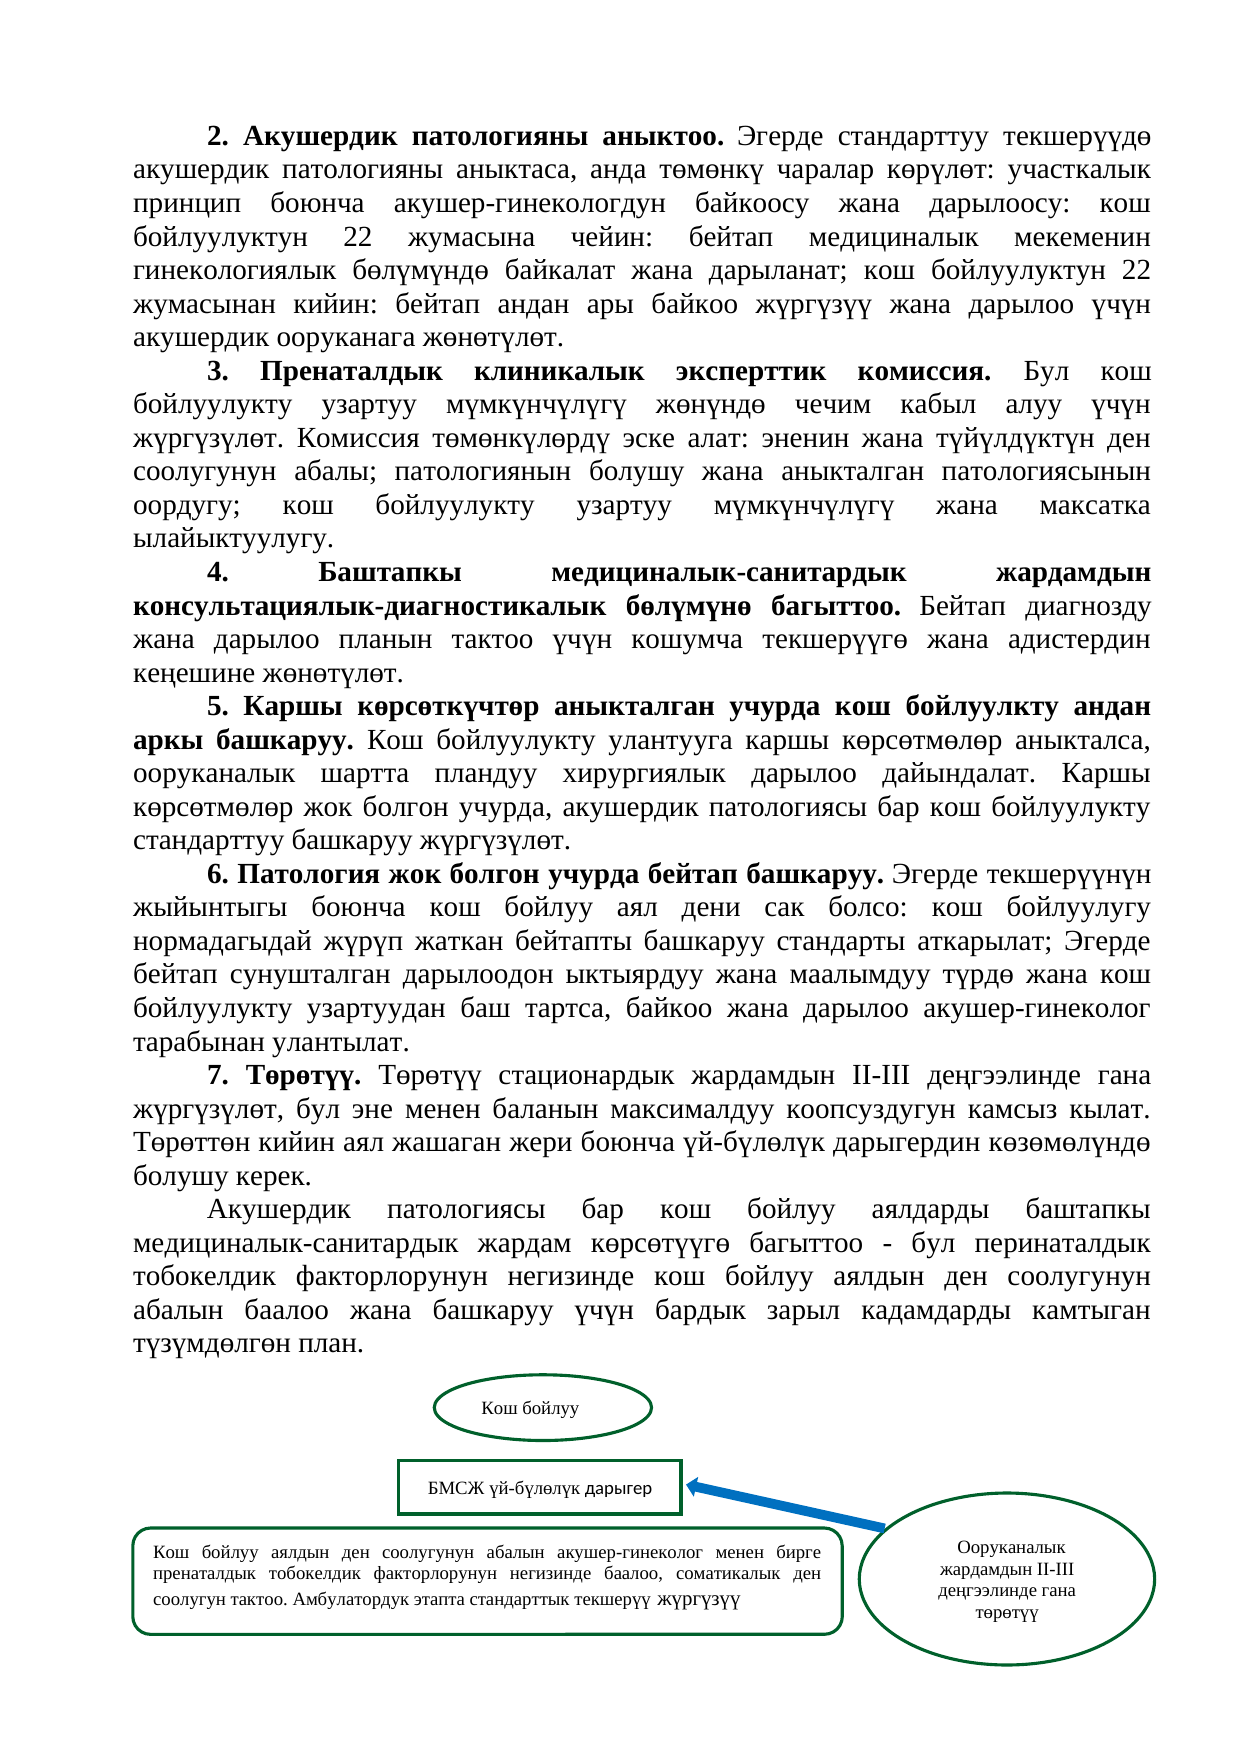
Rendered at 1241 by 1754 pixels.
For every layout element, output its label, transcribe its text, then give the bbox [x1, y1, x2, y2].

text 5. Каршы көрсөткүчтөр аныкталган учурда кош бойлуулкту андан аркы башкаруу. Кош бойлуулукту улантууга каршы көрсөтмөлөр аныкталса, ооруканалык шартта пландуу хирургиялык дарылоо дайындалат. Каршы көрсөтмөлөр жок болгон учурда, акушердик патологиясы бар кош бойлуулукту стандарттуу башкаруу жүргүзүлөт. [133, 688, 1152, 856]
text 7. Төрөтүү. Төрөтүү стационардык жардамдын II-III деңгээлинде гана жүргүзүлөт, бул эне менен баланын максималдуу коопсуздугун камсыз кылат. Төрөттөн кийин аял жашаган жери боюнча үй-бүлөлүк дарыгердин көзөмөлүндө болушу керек. [133, 1057, 1152, 1191]
text 3. Пренаталдык клиникалык эксперттик комиссия. Бул кош бойлуулукту узартуу мүмкүнчүлүгү жөнүндө чечим кабыл алуу үчүн жүргүзүлөт. Комиссия төмөнкүлөрдү эске алат: эненин жана түйүлдүктүн ден соолугунун абалы; патологиянын болушу жана аныкталган патологиясынын оордугу; кош бойлуулукту узартуу мүмкүнчүлүгү жана максатка ылайыктуулугу. [133, 353, 1152, 554]
text 4. Баштапкы медициналык-санитардык жардамдын консультациялык-диагностикалык бөлүмүнө багыттоо. Бейтап диагнозду жана дарылоо планын тактоо үчүн кошумча текшерүүгө жана адистердин кеңешине жөнөтүлөт. [133, 554, 1152, 688]
text 2. Акушердик патологияны аныктоо. Эгерде стандарттуу текшерүүдө акушердик патологияны аныктаса, анда төмөнкү чаралар көрүлөт: участкалык принцип боюнча акушер-гинекологдун байкоосу жана дарылоосу: кош бойлуулуктун 22 жумасына чейин: бейтап медициналык мекеменин гинекологиялык бөлүмүндө байкалат жана дарыланат; кош бойлуулуктун 22 жумасынан кийин: бейтап андан ары байкоо жүргүзүү жана дарылоо үчүн акушердик ооруканага жөнөтүлөт. [133, 118, 1152, 353]
text Акушердик патологиясы бар кош бойлуу аялдарды баштапкы медициналык-санитардык жардам көрсөтүүгө багыттоо - бул перинаталдык тобокелдик факторлорунун негизинде кош бойлуу аялдын ден соолугунун абалын баалоо жана башкаруу үчүн бардык зарыл кадамдарды камтыган түзүмдөлгөн план. [133, 1191, 1152, 1359]
text 6. Патология жок болгон учурда бейтап башкаруу. Эгерде текшерүүнүн жыйынтыгы боюнча кош бойлуу аял дени сак болсо: кош бойлуулугу нормадагыдай жүрүп жаткан бейтапты башкаруу стандарты аткарылат; Эгерде бейтап сунушталган дарылоодон ыктыярдуу жана маалымдуу түрдө жана кош бойлуулукту узартуудан баш тартса, байкоо жана дарылоо акушер-гинеколог тарабынан улантылат. [133, 856, 1152, 1057]
